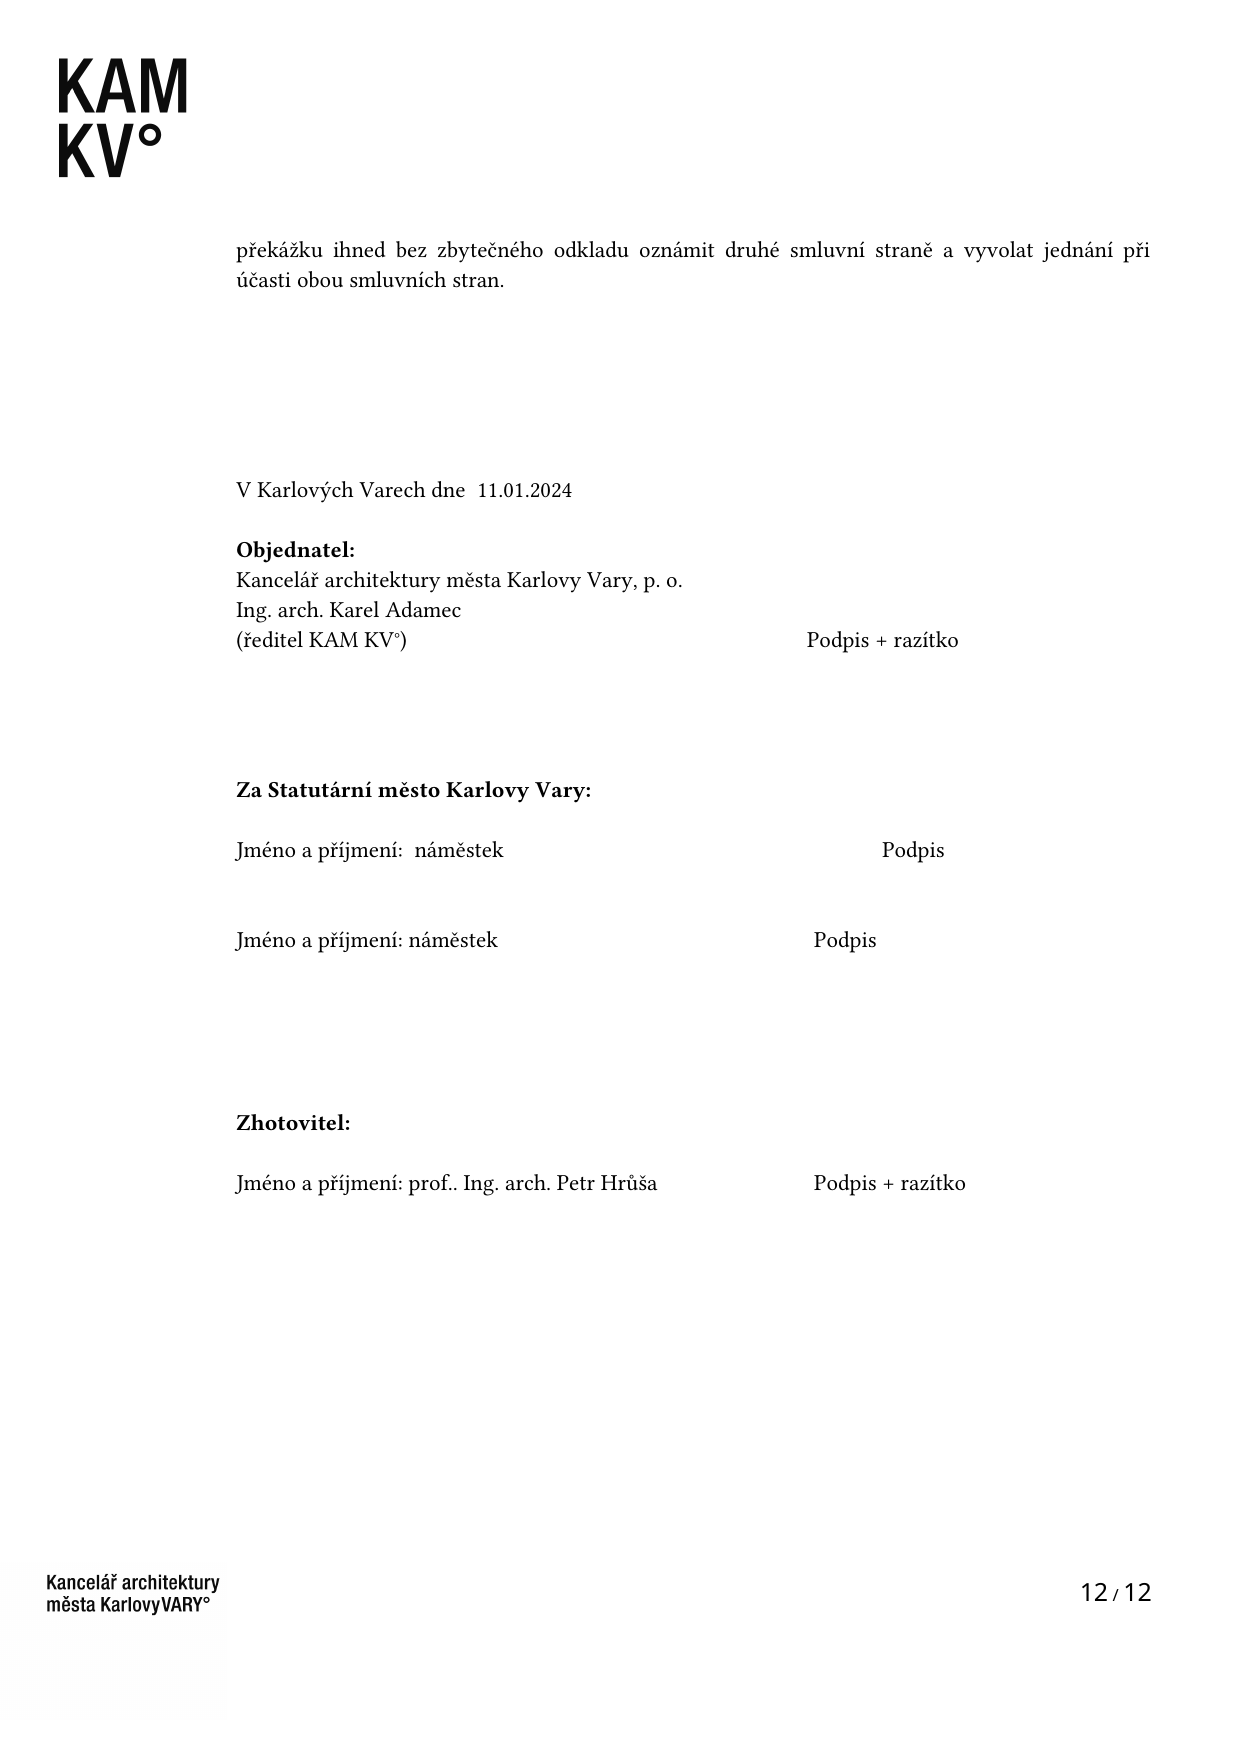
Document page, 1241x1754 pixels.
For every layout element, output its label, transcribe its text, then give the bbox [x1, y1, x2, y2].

text Jméno a příjmení: prof.. Ing. arch. Petr Hrůša Podpis + razítko [236, 1169, 1152, 1196]
picture [0, 0, 200, 184]
text (ředitel KAM KV°) Podpis + razítko [236, 627, 1152, 653]
text Ing. arch. Karel Adamec [236, 597, 1152, 623]
text V Karlových Varech dne 11.01.2024 [236, 477, 1152, 503]
text Kancelář architektury města Karlovy Vary, p. o. [236, 567, 1152, 593]
picture [0, 1562, 228, 1720]
text Za Statutární město Karlovy Vary: [236, 777, 1152, 803]
text Objednatel: [236, 537, 1152, 563]
text Jméno a příjmení: náměstek Podpis [236, 927, 1152, 953]
text Jméno a příjmení: náměstek Podpis [236, 837, 1152, 863]
text Zhotovitel: [236, 1109, 1152, 1136]
